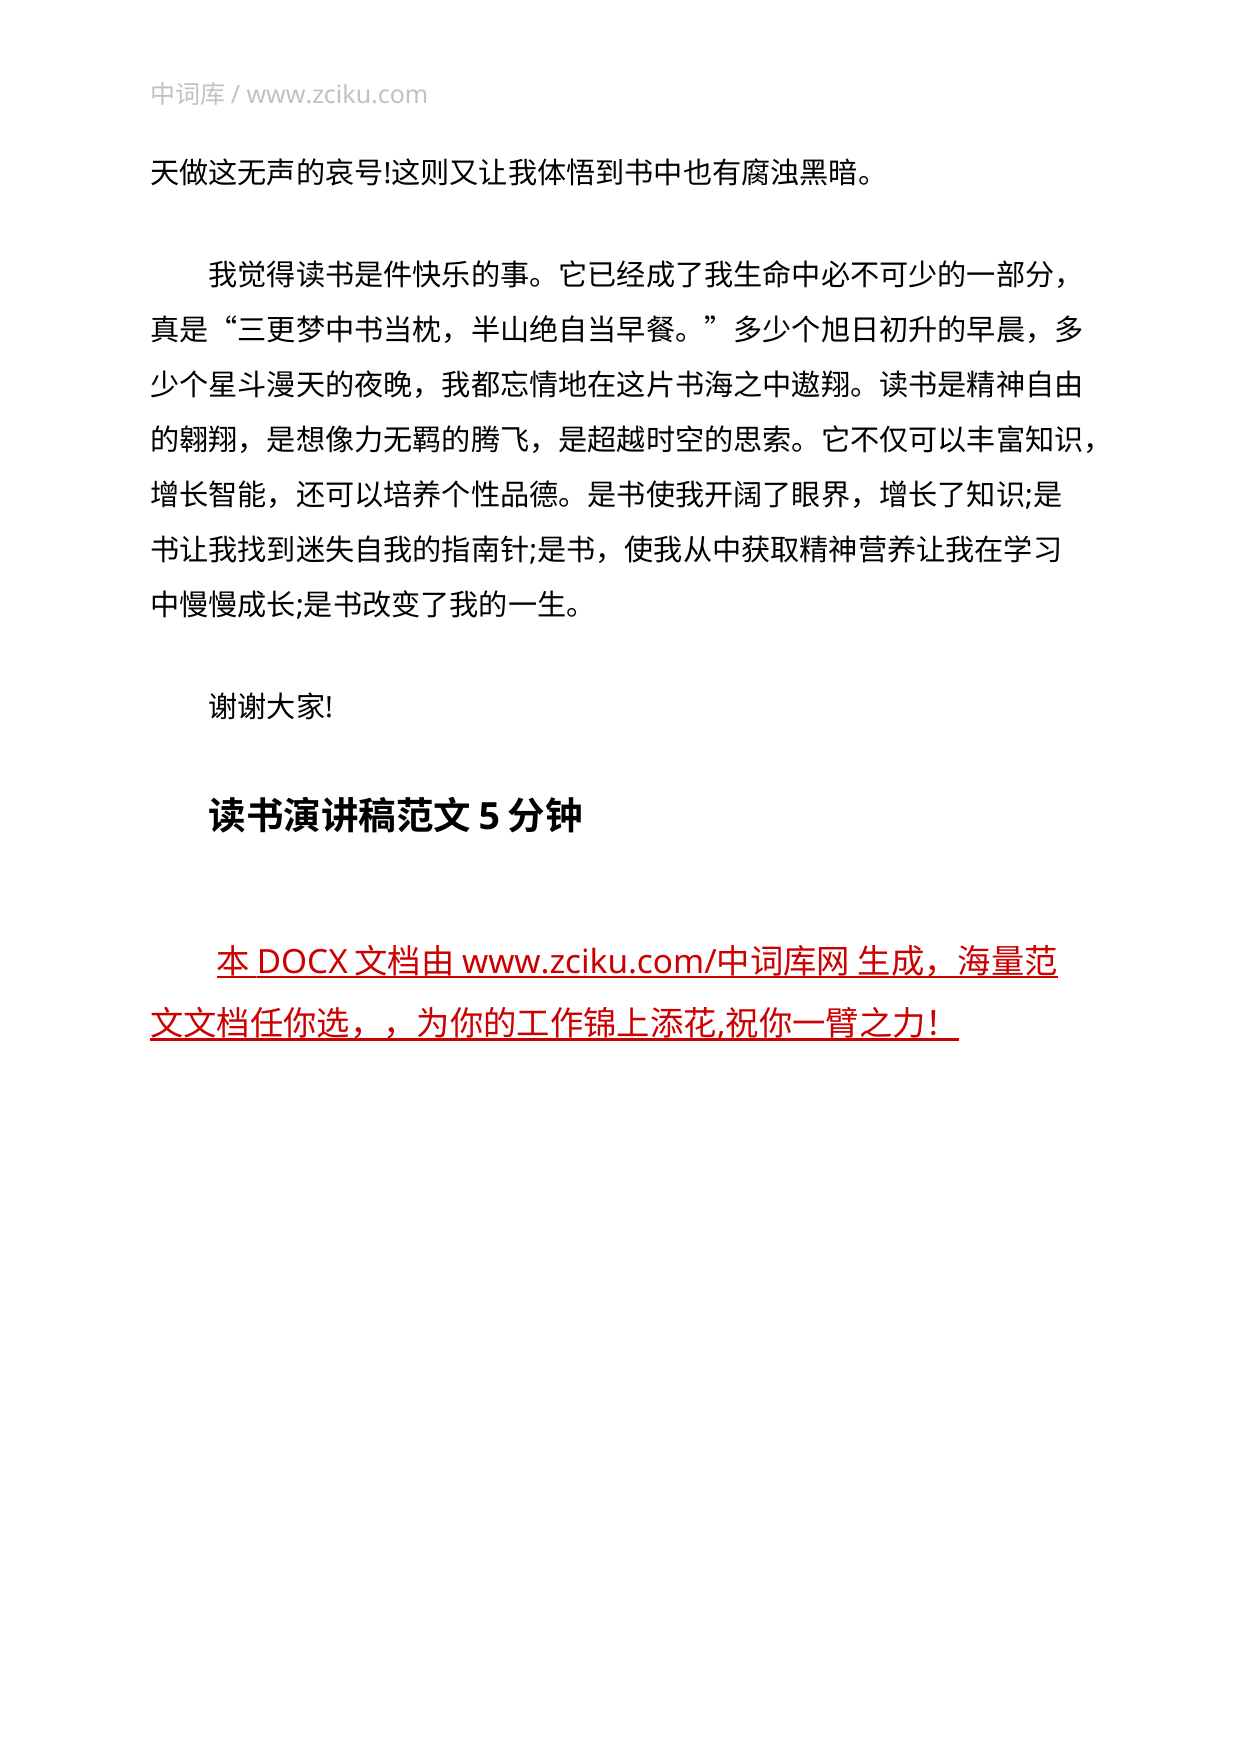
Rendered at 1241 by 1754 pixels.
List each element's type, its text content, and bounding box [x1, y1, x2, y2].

text 本DOCX文档由 www.zciku.com/中词库网 生成，海量范文文档任你选，，为你的工作锦上添花,祝你一臂之力！ [150, 934, 1090, 1046]
text 我觉得读书是件快乐的事。它已经成了我生命中必不可少的一部分，真是“三更梦中书当枕，半山绝自当早餐。”多少个旭日初升的早晨，多少个星斗漫天的夜晚，我都忘情地在这片书海之中遨翔。读书是精神自由的翱翔，是想像力无羁的腾飞，是超越时空的思索。它不仅可以丰富知识，增长智能，还可以培养个性品德。是书使我开阔了眼界，增长了知识;是书让我找到迷失自我的指南针;是书，使我从中获取精神营养让我在学习中慢慢成长;是书改变了我的一生。 [150, 252, 1090, 624]
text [150, 150, 1090, 192]
text 读书演讲稿范文5分钟 [150, 786, 1090, 840]
text 谢谢大家! [150, 683, 1090, 726]
